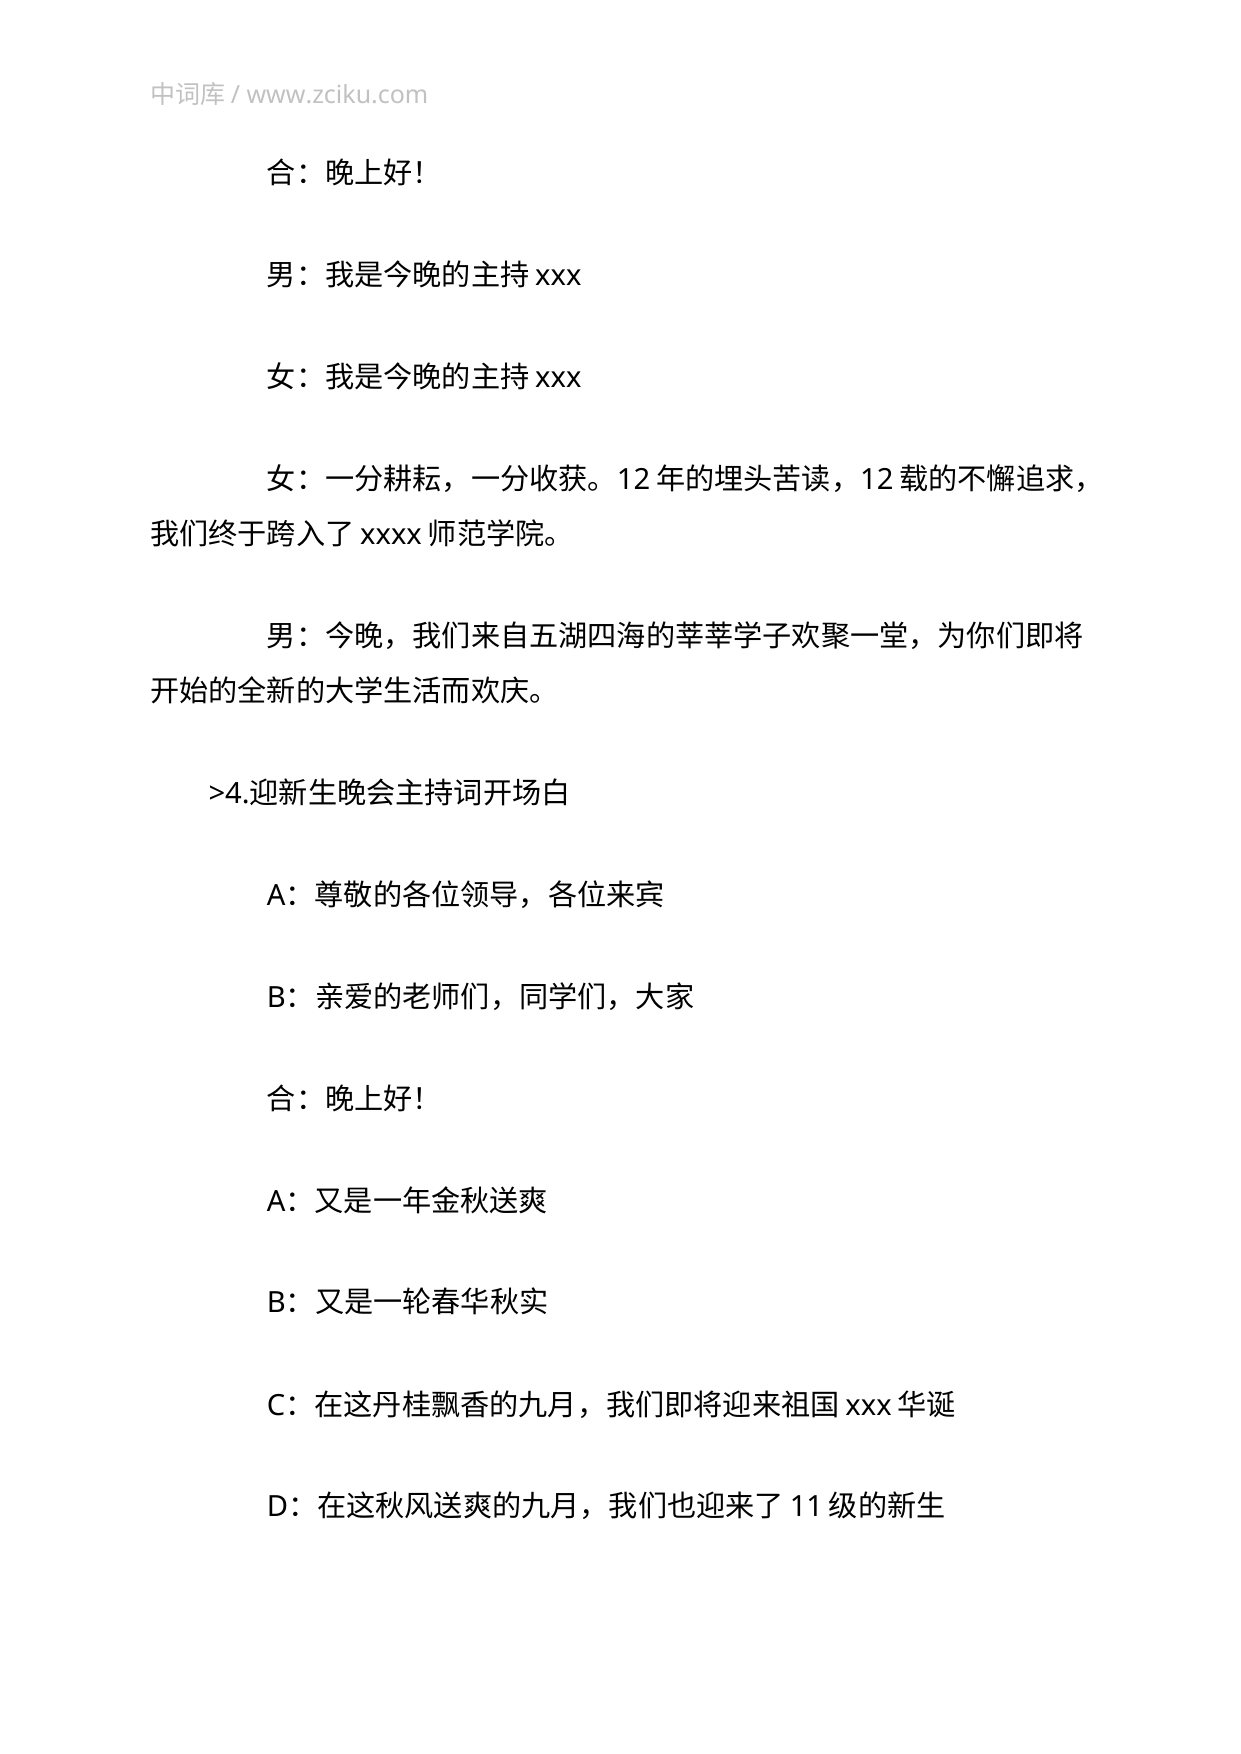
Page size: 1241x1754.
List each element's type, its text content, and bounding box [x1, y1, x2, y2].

text >4.迎新生晚会主持词开场白 [150, 769, 1090, 812]
text 男：我是今晚的主持xxx [150, 252, 1090, 294]
text 合：晚上好！ [150, 150, 1090, 192]
text A：尊敬的各位领导，各位来宾 [150, 871, 1090, 914]
text C：在这丹桂飘香的九月，我们即将迎来祖国xxx华诞 [150, 1381, 1090, 1423]
text D：在这秋风送爽的九月，我们也迎来了11级的新生 [150, 1483, 1090, 1525]
text 女：我是今晚的主持xxx [150, 354, 1090, 396]
text 男：今晚，我们来自五湖四海的莘莘学子欢聚一堂，为你们即将开始的全新的大学生活而欢庆。 [150, 613, 1090, 710]
text B：又是一轮春华秋实 [150, 1279, 1090, 1321]
text B：亲爱的老师们，同学们，大家 [150, 973, 1090, 1016]
text 女：一分耕耘，一分收获。12年的埋头苦读，12载的不懈追求，我们终于跨入了xxxx师范学院。 [150, 456, 1090, 553]
text A：又是一年金秋送爽 [150, 1177, 1090, 1219]
text 合：晚上好！ [150, 1075, 1090, 1118]
